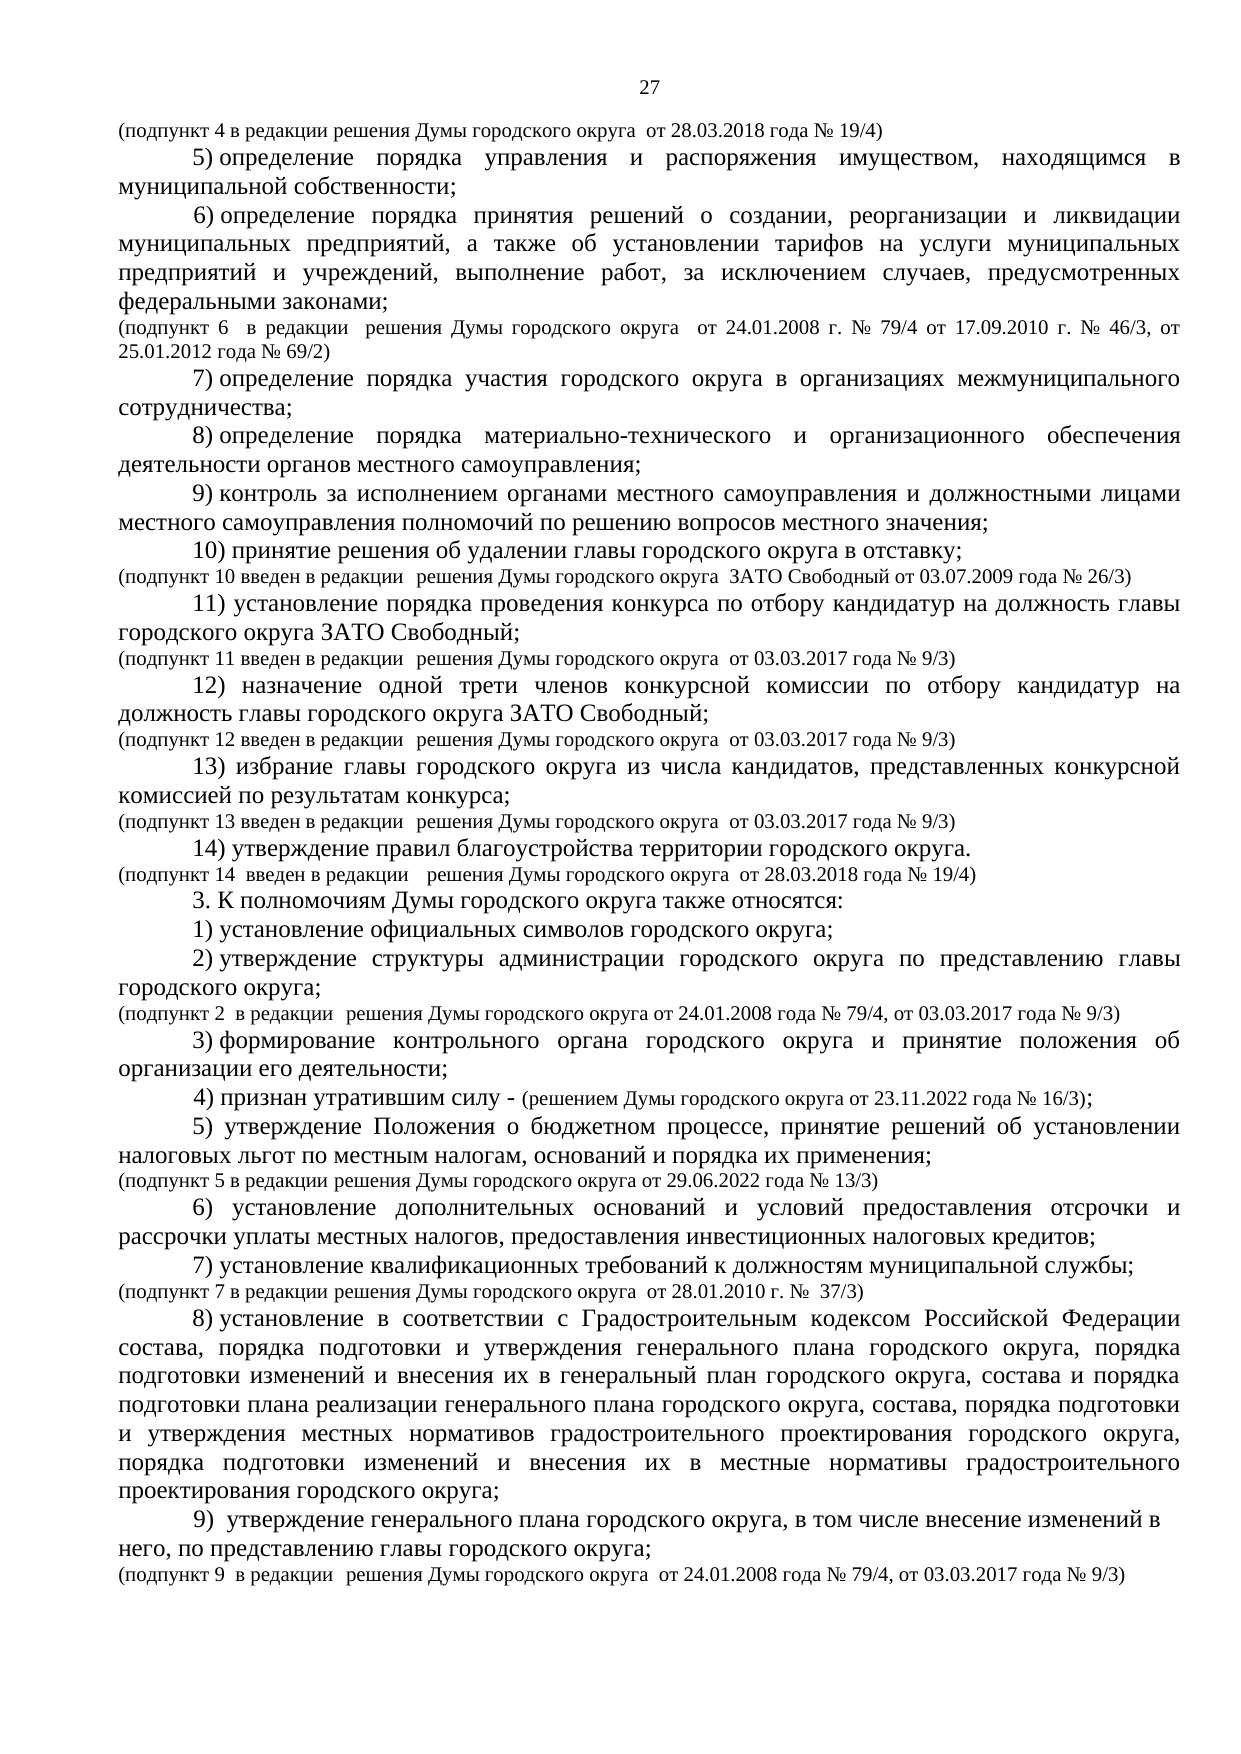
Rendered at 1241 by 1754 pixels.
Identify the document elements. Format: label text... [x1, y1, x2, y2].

text 11) установление порядка проведения конкурса по отбору кандидатур на должность главы городского округа ЗАТО Свободный; [118, 588, 1181, 646]
text 2) утверждение структуры администрации городского округа по представлению главы городского округа; [118, 943, 1181, 1001]
text 10) принятие решения об удалении главы городского округа в отставку; [118, 535, 1181, 564]
text (подпункт 11 введен в редакции решения Думы городского округа от 03.03.2017 года № 9/3) [118, 646, 1181, 670]
text (подпункт 13 введен в редакции решения Думы городского округа от 03.03.2017 года № 9/3) [118, 809, 1181, 833]
text 1) установление официальных символов городского округа; [118, 914, 1181, 943]
text 7) определение порядка участия городского округа в организациях межмуниципального сотрудничества; [118, 363, 1181, 420]
text 13) избрание главы городского округа из числа кандидатов, представленных конкурсной комиссией по результатам конкурса; [118, 751, 1181, 809]
text 8) определение порядка материально-технического и организационного обеспечения деятельности органов местного самоуправления; [118, 420, 1181, 478]
text 9) контроль за исполнением органами местного самоуправления и должностными лицами местного самоуправления полномочий по решению вопросов местного значения; [118, 478, 1181, 535]
text 3. К полномочиям Думы городского округа также относятся: [118, 886, 1181, 914]
text 9) утверждение генерального плана городского округа, в том числе внесение изменений в него, по представлению главы городского округа; [118, 1504, 1181, 1562]
text 3) формирование контрольного органа городского округа и принятие положения об организации его деятельности; [118, 1025, 1181, 1082]
text 4) признан утратившим силу - (решением Думы городского округа от 23.11.2022 года № 16/3); [118, 1082, 1181, 1111]
text (подпункт 9 в редакции решения Думы городского округа от 24.01.2008 года № 79/4, от 03.03.2017 года № 9/3) [118, 1562, 1181, 1586]
text (подпункт 2 в редакции решения Думы городского округа от 24.01.2008 года № 79/4, от 03.03.2017 года № 9/3) [118, 1001, 1181, 1025]
text 12) назначение одной трети членов конкурсной комиссии по отбору кандидатур на должность главы городского округа ЗАТО Свободный; [118, 670, 1181, 727]
text 5) утверждение Положения о бюджетном процессе, принятие решений об установлении налоговых льгот по местным налогам, оснований и порядка их применения; [118, 1111, 1181, 1168]
text (подпункт 14 введен в редакции решения Думы городского округа от 28.03.2018 года № 19/4) [118, 862, 1181, 886]
text 8) установление в соответствии с Градостроительным кодексом Российской Федерации состава, порядка подготовки и утверждения генерального плана городского округа, порядка подготовки изменений и внесения их в генеральный план городского округа, состава и порядка подготовки плана реализации генерального плана городского округа, состава, порядка подготовки и утверждения местных нормативов градостроительного проектирования городского округа, порядка подготовки изменений и внесения их в местные нормативы градостроительного проектирования городского округа; [118, 1303, 1181, 1504]
text (подпункт 10 введен в редакции решения Думы городского округа ЗАТО Свободный от 03.07.2009 года № 26/3) [118, 564, 1181, 588]
text (подпункт 4 в редакции решения Думы городского округа от 28.03.2018 года № 19/4) [118, 118, 1181, 142]
text (подпункт 6 в редакции решения Думы городского округа от 24.01.2008 г. № 79/4 от 17.09.2010 г. № 46/3, от 25.01.2012 года № 69/2) [118, 315, 1181, 363]
text (подпункт 12 введен в редакции решения Думы городского округа от 03.03.2017 года № 9/3) [118, 727, 1181, 751]
text 6) установление дополнительных оснований и условий предоставления отсрочки и рассрочки уплаты местных налогов, предоставления инвестиционных налоговых кредитов; [118, 1192, 1181, 1250]
text 14) утверждение правил благоустройства территории городского округа. [118, 833, 1181, 862]
text 7) установление квалификационных требований к должностям муниципальной службы; [118, 1250, 1181, 1279]
text 6) определение порядка принятия решений о создании, реорганизации и ликвидации муниципальных предприятий, а также об установлении тарифов на услуги муниципальных предприятий и учреждений, выполнение работ, за исключением случаев, предусмотренных федеральными законами; [118, 200, 1181, 315]
text 5) определение порядка управления и распоряжения имуществом, находящимся в муниципальной собственности; [118, 142, 1181, 200]
text (подпункт 7 в редакции решения Думы городского округа от 28.01.2010 г. № 37/3) [118, 1279, 1181, 1303]
text (подпункт 5 в редакции решения Думы городского округа от 29.06.2022 года № 13/3) [118, 1168, 1181, 1192]
